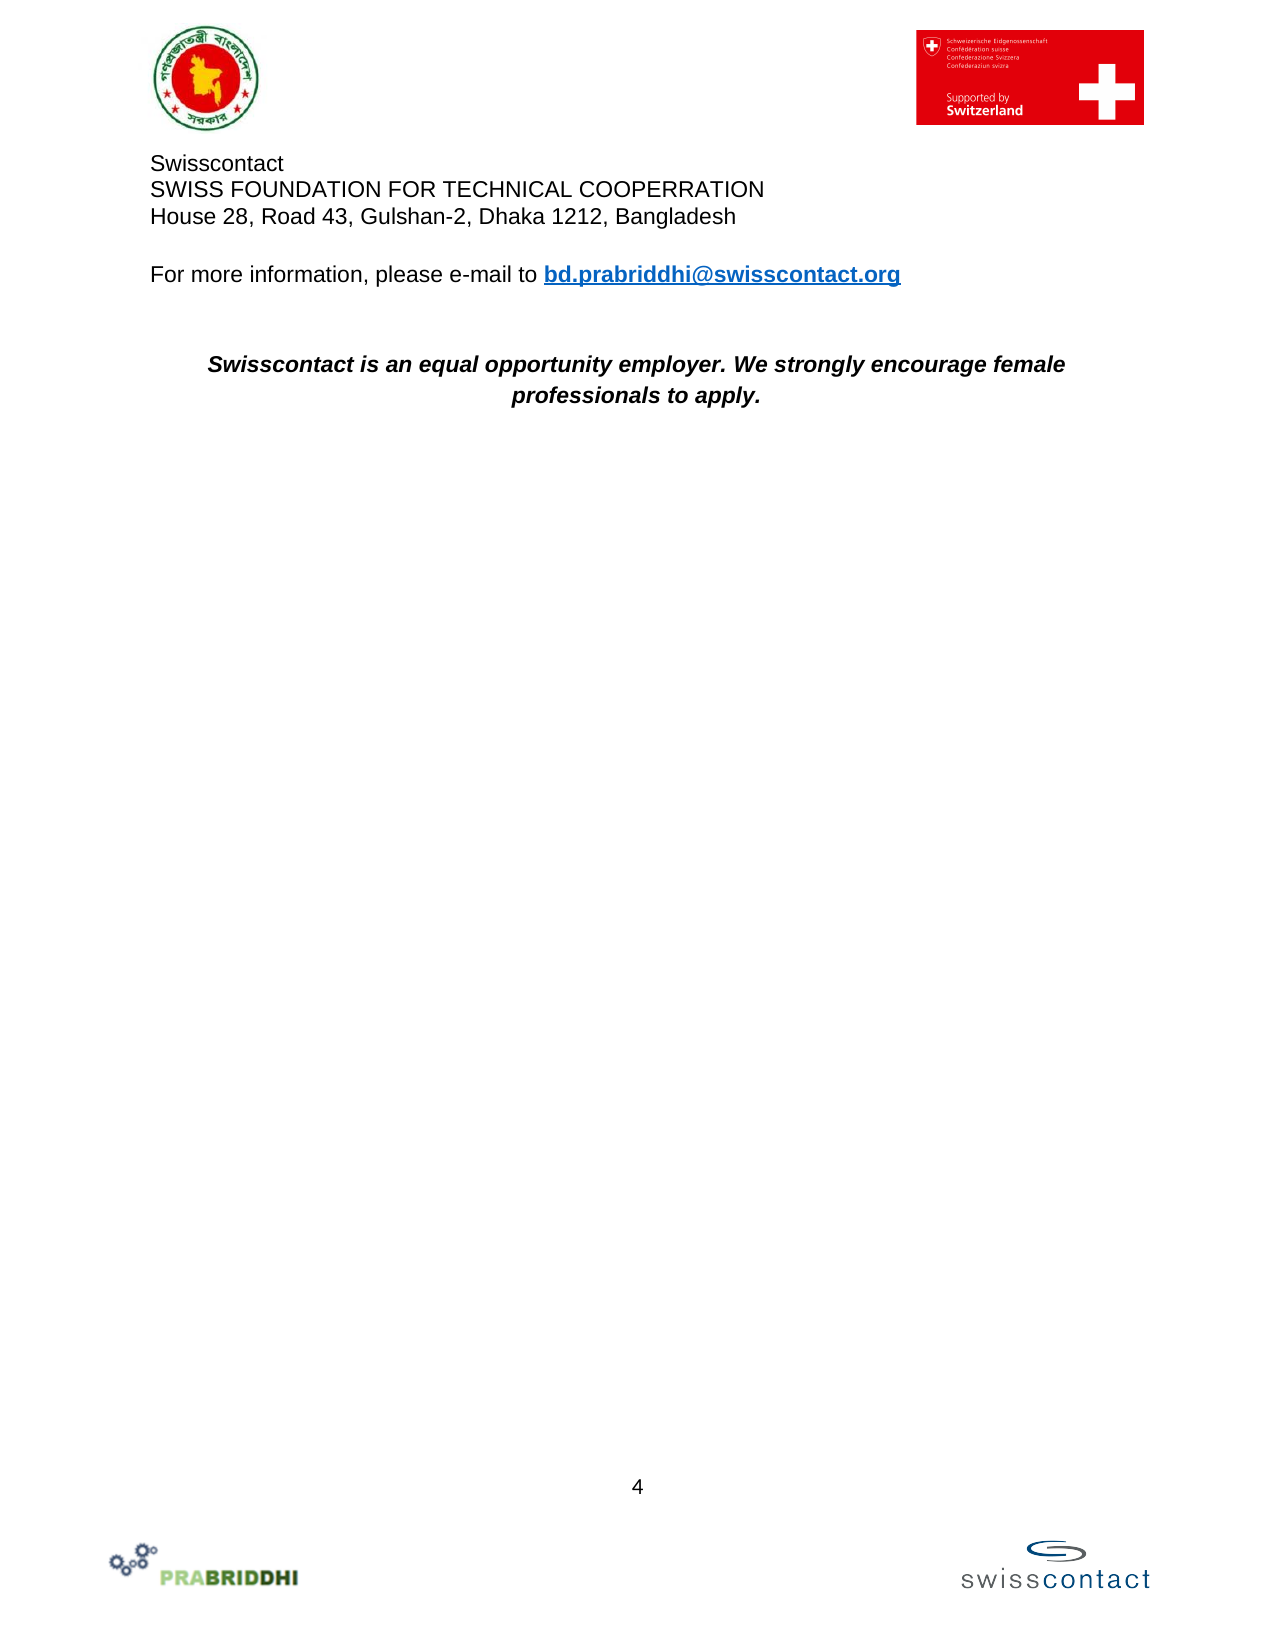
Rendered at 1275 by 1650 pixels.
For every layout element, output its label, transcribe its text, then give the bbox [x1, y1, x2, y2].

text SWISS FOUNDATION FOR TECHNICAL COOPERRATION [150, 176, 1125, 203]
list Swisscontact is an equal opportunity employer. We strongly encourage female professionals to apply. [150, 351, 1125, 408]
text House 28, Road 43, Gulshan-2, Dhaka 1212, Bangladesh [150, 203, 1125, 229]
text Swisscontact [150, 150, 1125, 176]
picture [92, 1502, 339, 1624]
picture [915, 30, 1144, 125]
text For more information, please e‐mail to bd.prabriddhi@swisscontact.org [150, 259, 1125, 287]
picture [137, 23, 268, 134]
picture [953, 1532, 1160, 1595]
